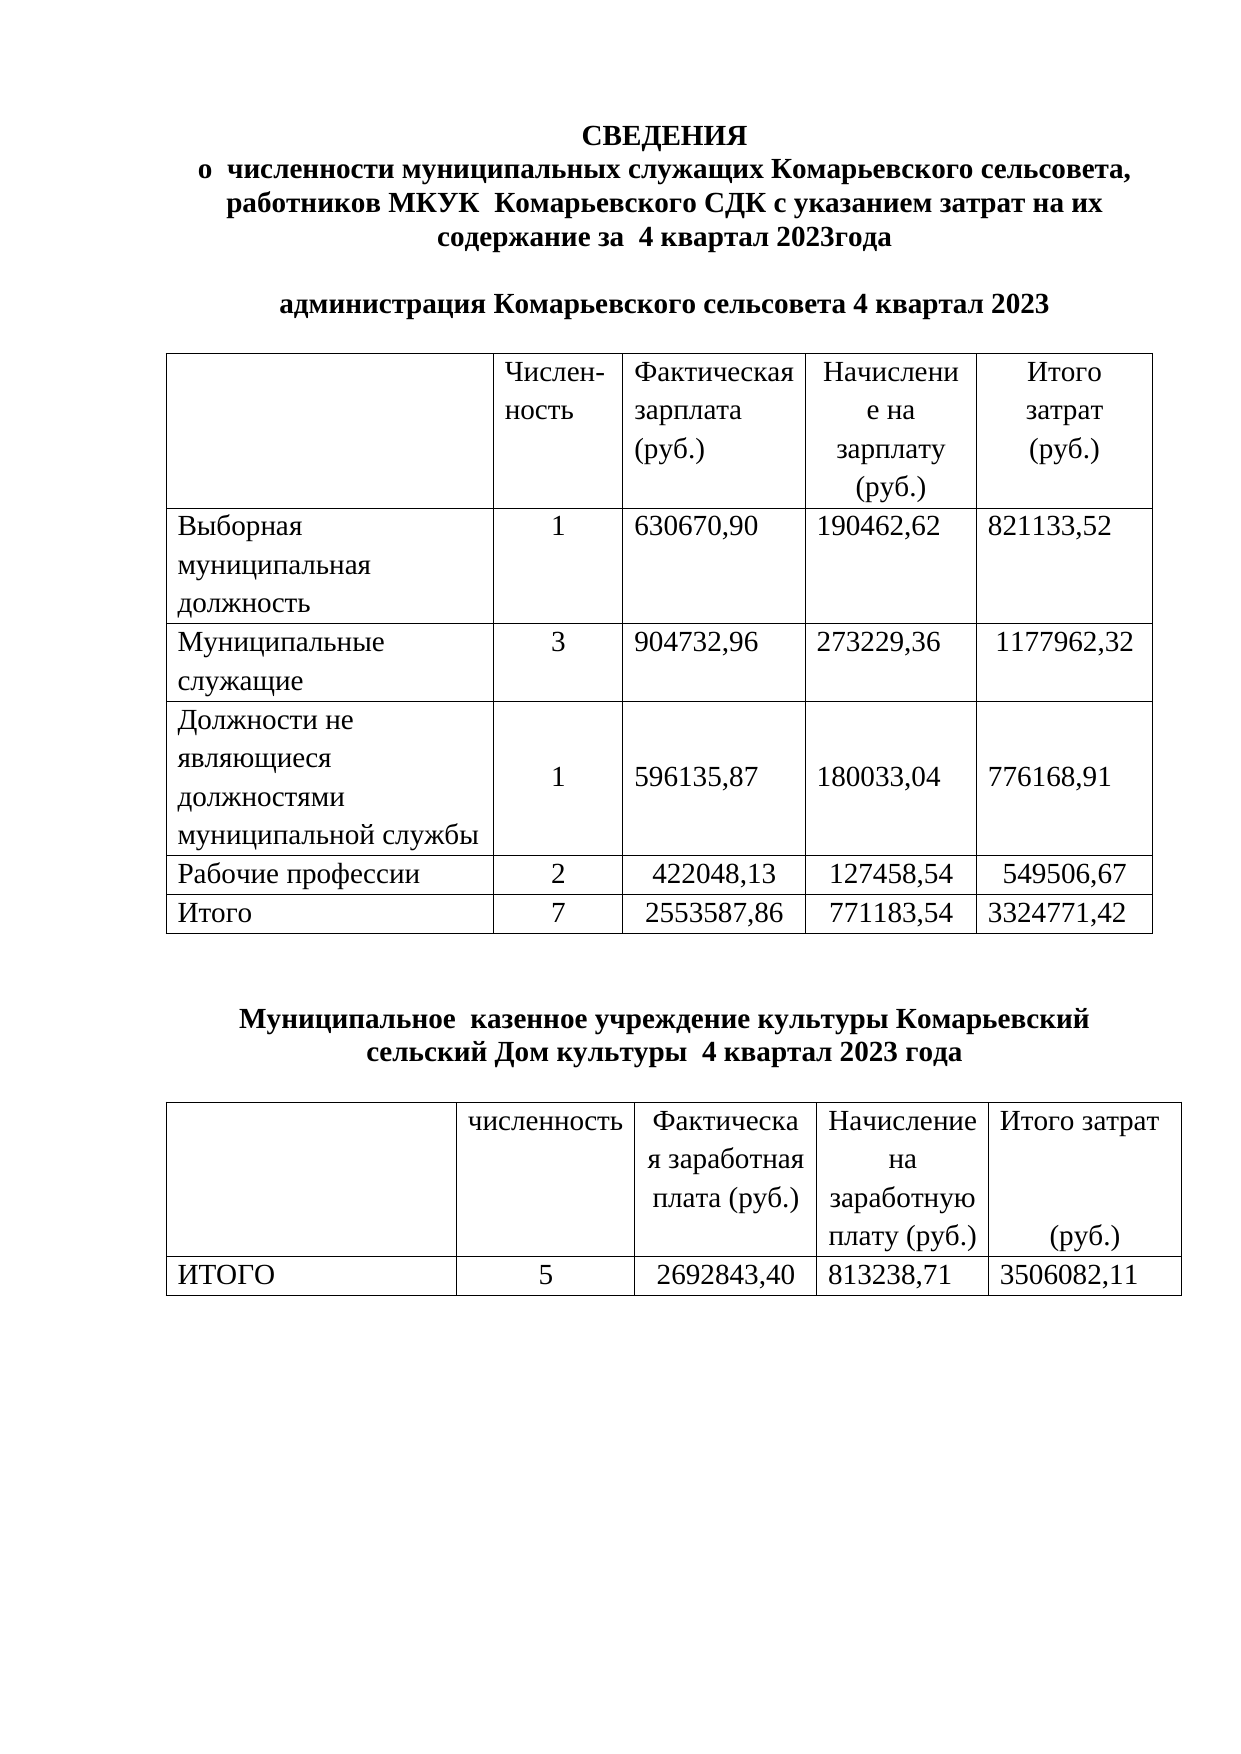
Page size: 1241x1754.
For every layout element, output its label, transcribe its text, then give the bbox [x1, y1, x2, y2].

table_cell 904732,96 [623, 624, 805, 701]
table_header Фактическая зарплата (руб.) [623, 354, 805, 507]
table_cell 5 [457, 1257, 634, 1295]
table_cell 3 [494, 624, 622, 701]
table_cell 273229,36 [806, 624, 976, 701]
table_cell Рабочие профессии [167, 856, 493, 894]
table_cell 2 [494, 856, 622, 894]
table_header Начисление на заработную плату (руб.) [817, 1103, 988, 1256]
table_header Фактическая заработная плата (руб.) [635, 1103, 816, 1256]
table_header [167, 1103, 456, 1256]
table_cell 630670,90 [623, 509, 805, 623]
text администрация Комарьевского сельсовета 4 квартал 2023 [177, 286, 1152, 319]
table_cell 422048,13 [623, 856, 805, 894]
table_cell 1177962,32 [977, 624, 1152, 701]
table_cell 127458,54 [806, 856, 976, 894]
table_cell 596135,87 [623, 702, 805, 855]
table_header [167, 354, 493, 507]
table_cell 2692843,40 [635, 1257, 816, 1295]
table_header численность [457, 1103, 634, 1256]
table_cell 813238,71 [817, 1257, 988, 1295]
table_cell Выборная муниципальная должность [167, 509, 493, 623]
text Муниципальное казенное учреждение культуры Комарьевский сельский Дом культуры 4 квартал 2023 года [177, 1001, 1152, 1068]
table_cell ИТОГО [167, 1257, 456, 1295]
table_cell 180033,04 [806, 702, 976, 855]
table_cell Итого [167, 895, 493, 933]
table_cell 7 [494, 895, 622, 933]
table_header Числен-ность [494, 354, 622, 507]
table_cell Должности не являющиеся должностями муниципальной службы [167, 702, 493, 855]
text СВЕДЕНИЯ [177, 118, 1152, 152]
table_cell 2553587,86 [623, 895, 805, 933]
table_cell 549506,67 [977, 856, 1152, 894]
table_cell 3506082,11 [989, 1257, 1181, 1295]
table_header Итого затрат (руб.) [977, 354, 1152, 507]
table_header Итого затрат (руб.) [989, 1103, 1181, 1256]
table_cell 3324771,42 [977, 895, 1152, 933]
table_cell 776168,91 [977, 702, 1152, 855]
text о численности муниципальных служащих Комарьевского сельсовета, работников МКУК Комарьевского СДК с указанием затрат на их содержание за 4 квартал 2023года [177, 152, 1152, 252]
table_cell 1 [494, 702, 622, 855]
table_header Начисление на зарплату (руб.) [806, 354, 976, 507]
table_cell 1 [494, 509, 622, 623]
table_cell 821133,52 [977, 509, 1152, 623]
table_cell 771183,54 [806, 895, 976, 933]
table_cell Муниципальные служащие [167, 624, 493, 701]
table_cell 190462,62 [806, 509, 976, 623]
